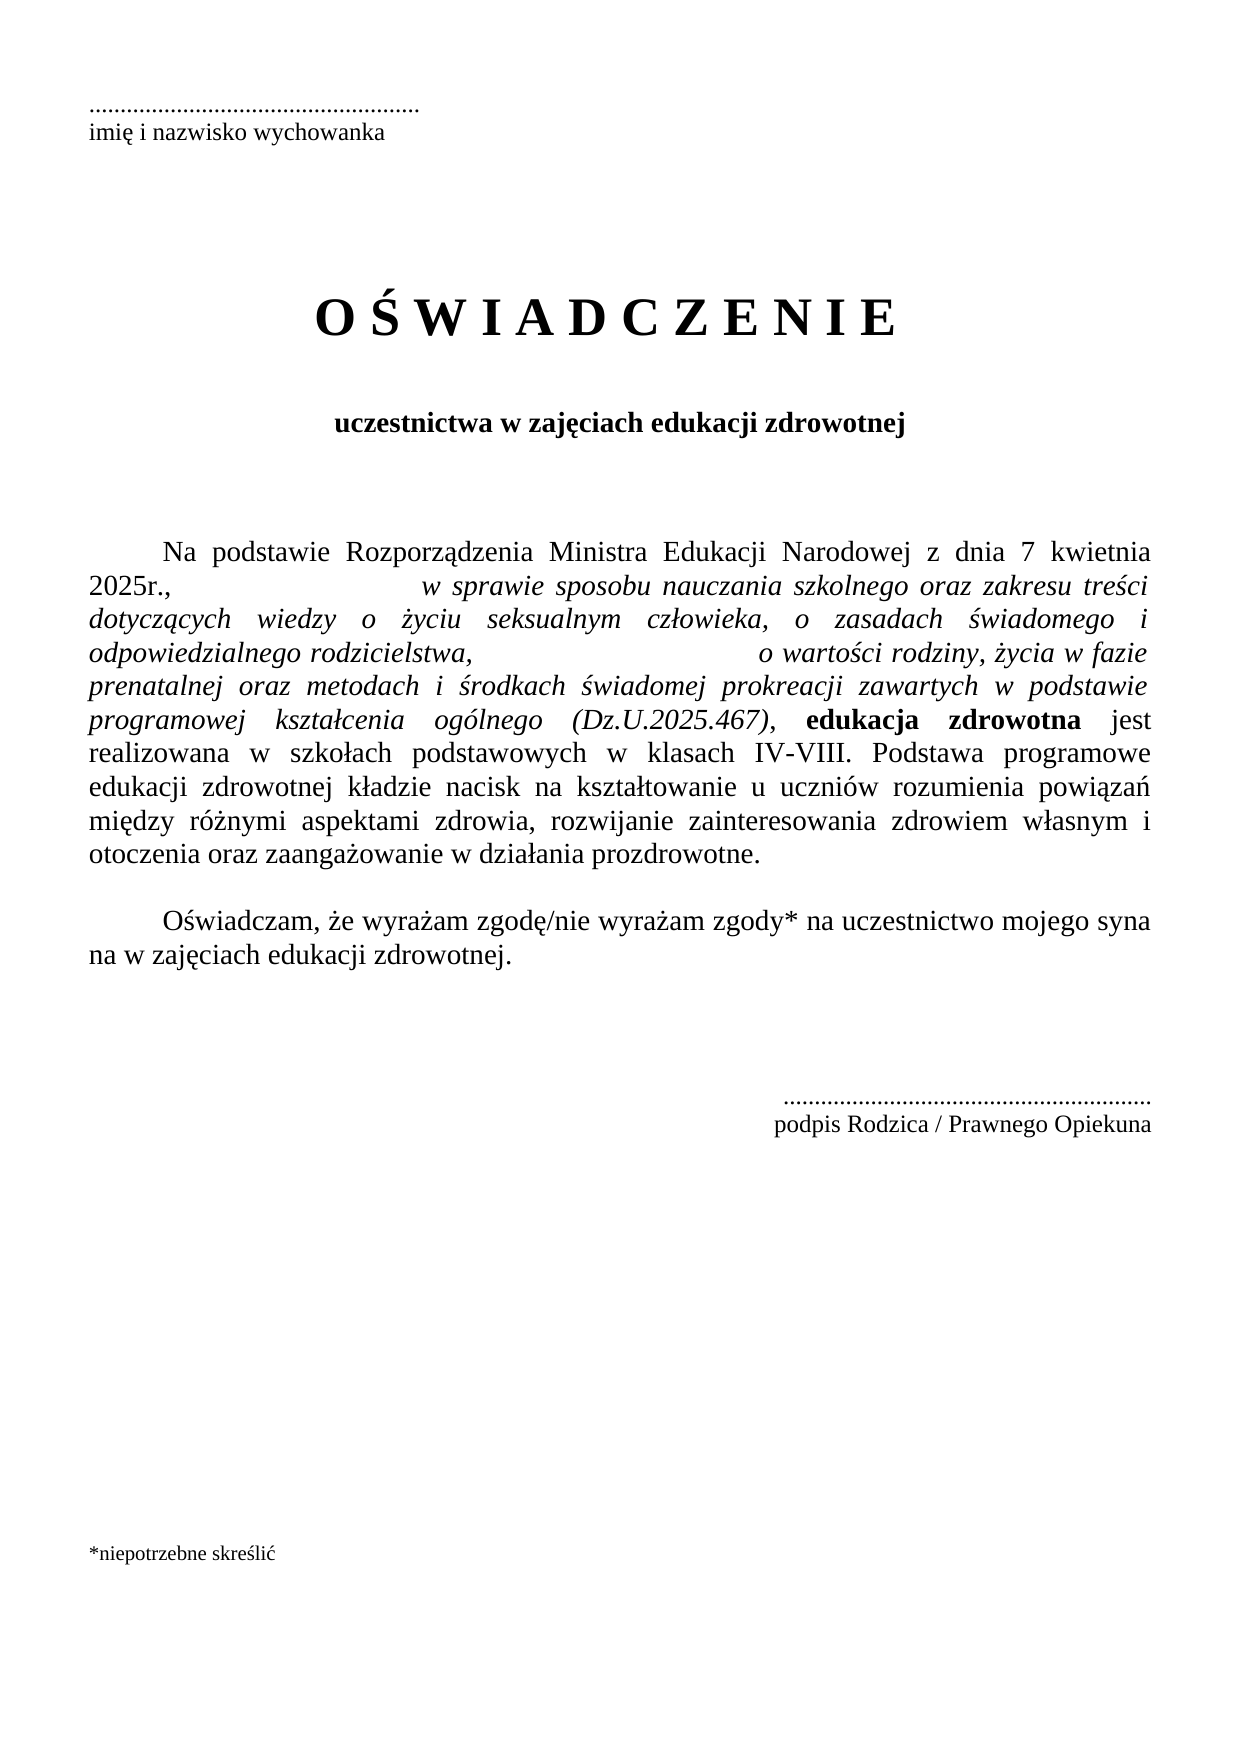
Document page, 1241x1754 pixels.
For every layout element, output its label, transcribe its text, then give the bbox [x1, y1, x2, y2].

text O Ś W I A D C Z E N I E [89, 285, 1122, 347]
text Na podstawie Rozporządzenia Ministra Edukacji Narodowej z dnia 7 kwietnia 2025r., w sprawie sposobu nauczania szkolnego oraz zakresu treści dotyczących wiedzy o życiu seksualnym człowieka, o zasadach świadomego i odpowiedzialnego rodzicielstwa, o wartości rodziny, życia w fazie prenatalnej oraz metodach i środkach świadomej prokreacji zawartych w podstawie programowej kształcenia ogólnego (Dz.U.2025.467), edukacja zdrowotna jest realizowana w szkołach podstawowych w klasach IV-VIII. Podstawa programowe edukacji zdrowotnej kładzie nacisk na kształtowanie u uczniów rozumienia powiązań między różnymi aspektami zdrowia, rozwijanie zainteresowania zdrowiem własnym i otoczenia oraz zaangażowanie w działania prozdrowotne. [89, 534, 1152, 870]
text uczestnictwa w zajęciach edukacji zdrowotnej [89, 405, 1152, 438]
text podpis Rodzica / Prawnego Opiekuna [89, 1109, 1152, 1138]
text imię i nazwisko wychowanka [89, 117, 1152, 146]
text *niepotrzebne skreślić [89, 1541, 1152, 1565]
text ..................................................... [89, 89, 1152, 117]
text Oświadczam, że wyrażam zgodę/nie wyrażam zgody* na uczestnictwo mojego syna na w zajęciach edukacji zdrowotnej. [89, 903, 1152, 970]
text ........................................................... [89, 1081, 1152, 1109]
